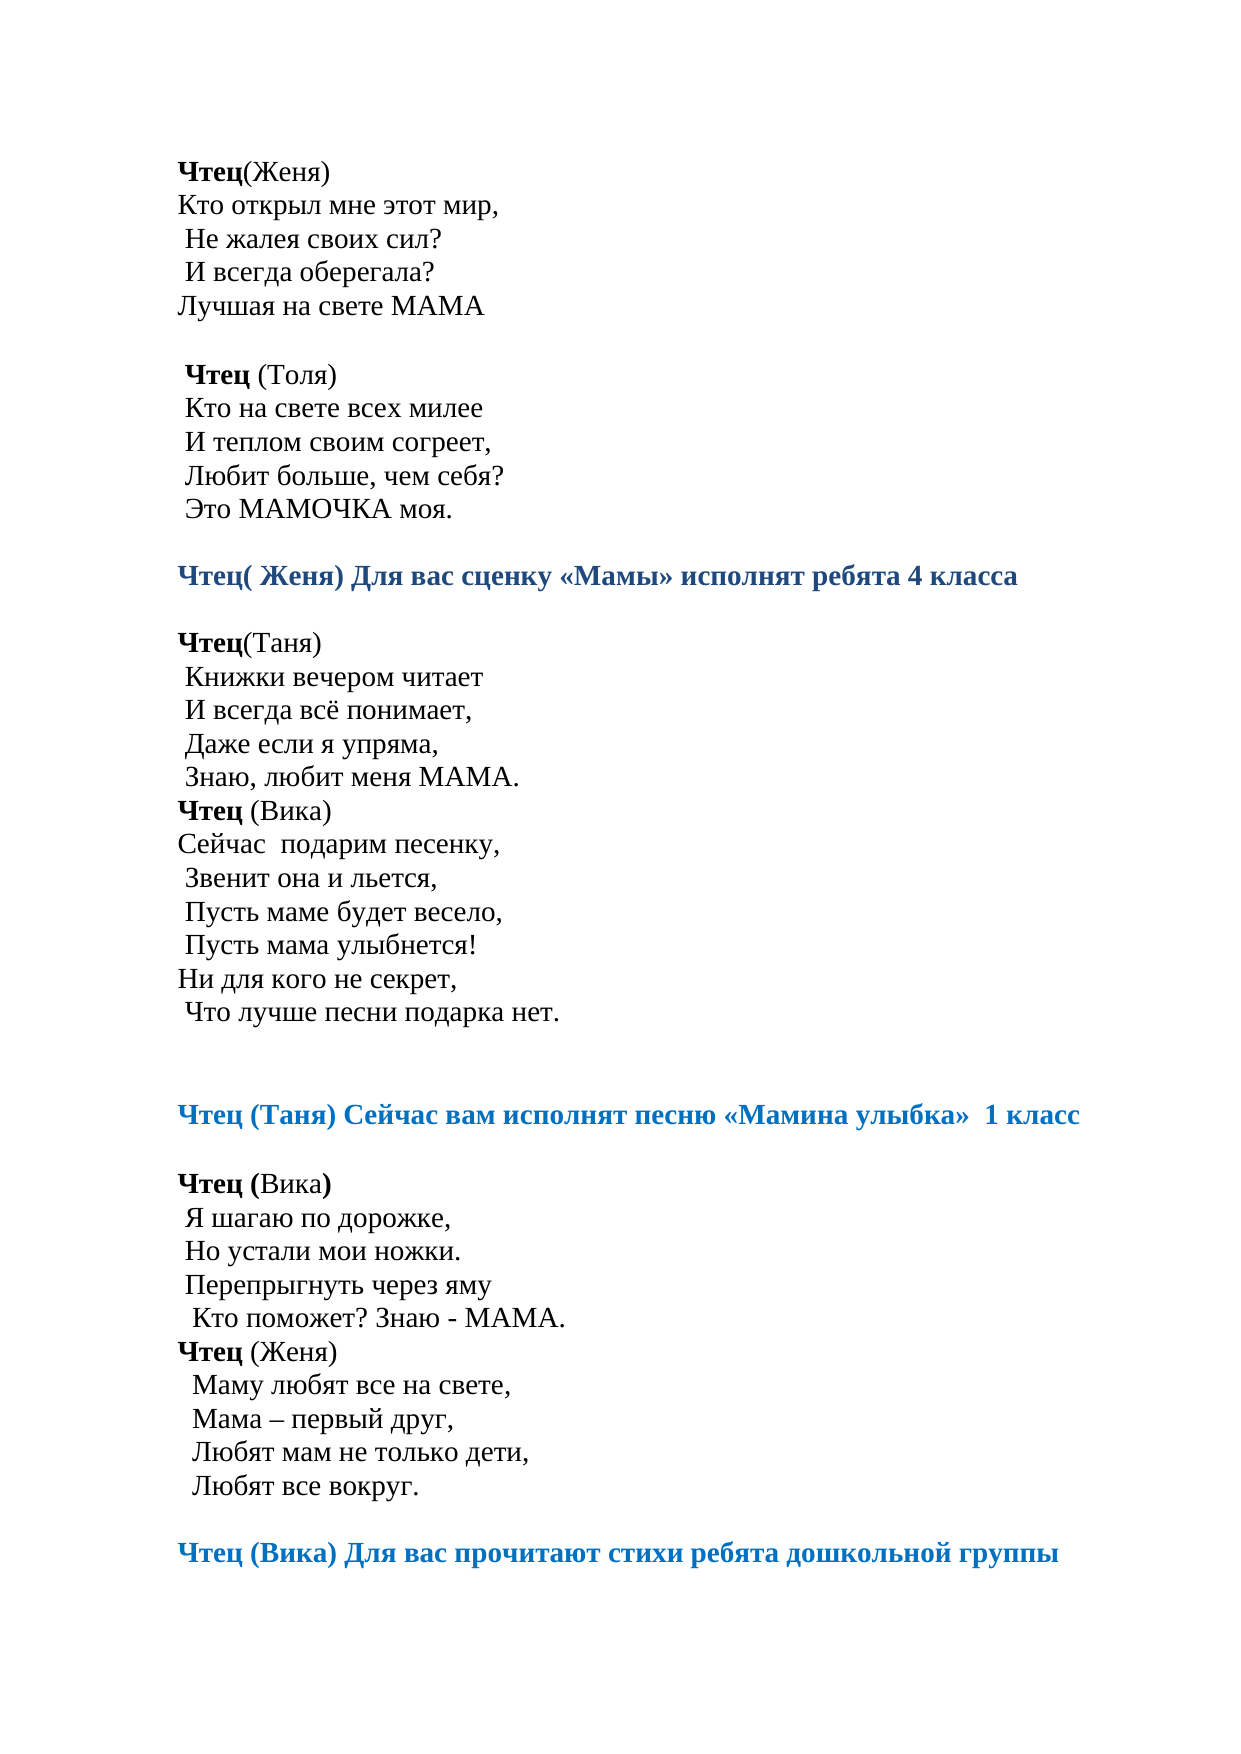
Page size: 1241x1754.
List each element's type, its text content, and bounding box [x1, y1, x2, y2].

text Чтец (Вика) Для вас прочитают стихи ребята дошкольной группы [177, 1535, 1152, 1569]
text И теплом своим согреет, [177, 424, 1152, 458]
text Книжки вечером читает [177, 659, 1152, 692]
text Это МАМОЧКА моя. [177, 491, 1152, 525]
text Сейчас подарим песенку, [177, 827, 1152, 860]
text Маму любят все на свете, Мама – первый друг, Любят мам не только дети, Любят все вокруг. [177, 1367, 1152, 1502]
text Даже если я упряма, [177, 726, 1152, 759]
text И всегда оберегала? [177, 254, 1152, 288]
text Чтец (Вика) [177, 1166, 1152, 1200]
text Пусть мама улыбнется! [177, 927, 1152, 961]
text Чтец( Женя) Для вас сценку «Мамы» исполнят ребята 4 класса [177, 558, 1152, 592]
text Кто поможет? Знаю - МАМА. [177, 1300, 1152, 1334]
text Перепрыгнуть через яму [177, 1267, 1152, 1300]
text Пусть маме будет весело, [177, 894, 1152, 927]
text Любит больше, чем себя? [177, 458, 1152, 491]
text Чтец (Таня) Сейчас вам исполнят песню «Мамина улыбка» 1 класс [177, 1097, 1152, 1131]
text Чтец (Вика) [177, 793, 1152, 827]
text Что лучше песни подарка нет. [177, 994, 1152, 1028]
text Я шагаю по дорожке, [177, 1200, 1152, 1233]
text Чтец(Таня) [177, 625, 1152, 659]
text Чтец (Толя) [177, 357, 1152, 391]
text Не жалея своих сил? [177, 221, 1152, 254]
text Кто на свете всех милее [177, 391, 1152, 424]
text Ни для кого не секрет, [177, 961, 1152, 994]
text Чтец (Женя) [177, 1334, 1152, 1367]
text Лучшая на свете МАМА [177, 288, 1152, 321]
text Чтец(Женя) [177, 154, 1152, 187]
text Знаю, любит меня МАМА. [177, 759, 1152, 793]
text Звенит она и льется, [177, 860, 1152, 894]
text Но устали мои ножки. [177, 1233, 1152, 1267]
text Кто открыл мне этот мир, [177, 187, 1152, 221]
text И всегда всё понимает, [177, 692, 1152, 726]
